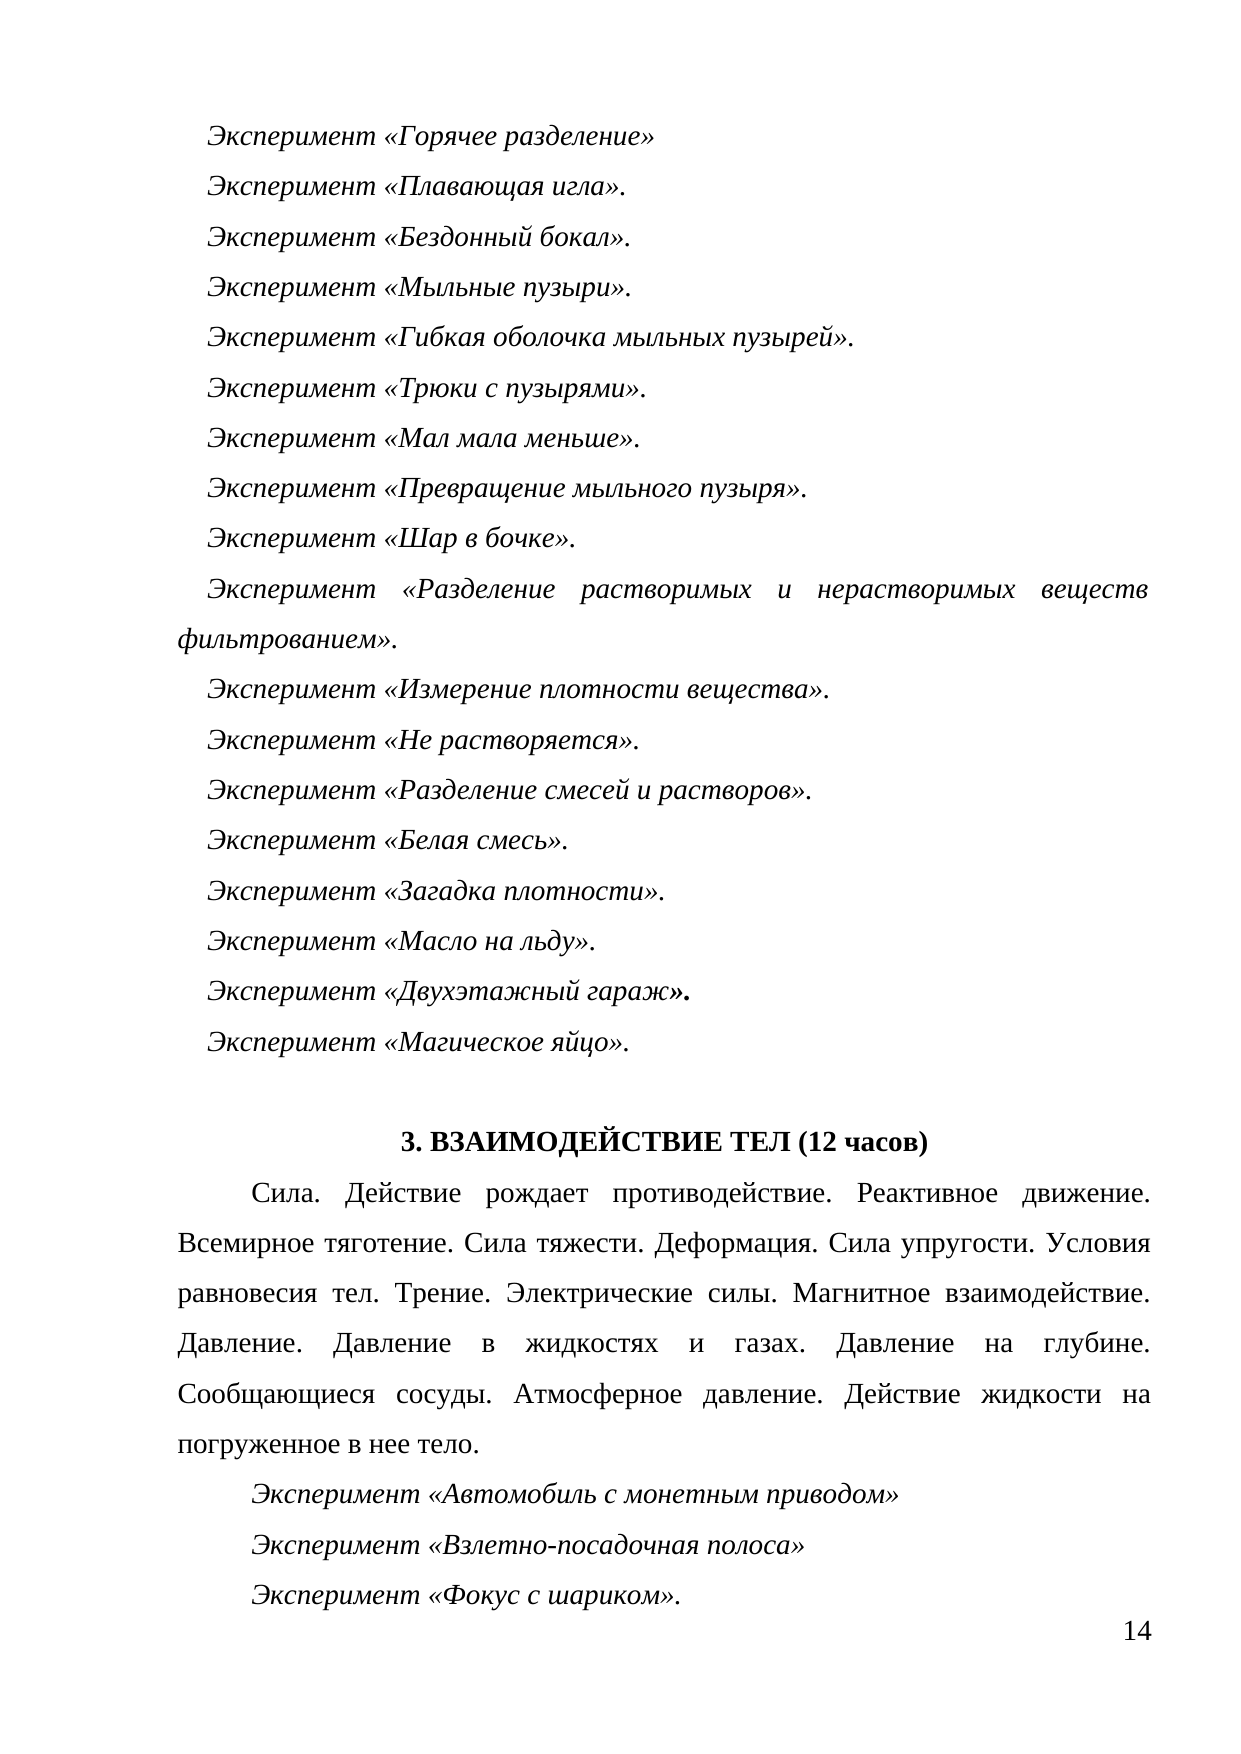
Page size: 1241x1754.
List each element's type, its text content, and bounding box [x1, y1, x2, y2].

text Эксперимент «Измерение плотности вещества». [177, 672, 1152, 705]
text Эксперимент «Гибкая оболочка мыльных пузырей». [177, 319, 1152, 353]
text Эксперимент «Магическое яйцо». [177, 1024, 1152, 1057]
text Эксперимент «Взлетно-посадочная полоса» [177, 1527, 1152, 1560]
text Эксперимент «Масло на льду». [177, 923, 1152, 957]
text Эксперимент «Загадка плотности». [177, 873, 1152, 906]
text Сила. Действие рождает противодействие. Реактивное движение. Всемирное тяготение. Сила тяжести. Деформация. Сила упругости. Условия равновесия тел. Трение. Электрические силы. Магнитное взаимодействие. Давление. Давление в жидкостях и газах. Давление на глубине. Сообщающиеся сосуды. Атмосферное давление. Действие жидкости на погруженное в нее тело. [177, 1175, 1152, 1460]
text Эксперимент «Мыльные пузыри». [177, 269, 1152, 303]
text Эксперимент «Автомобиль с монетным приводом» [177, 1477, 1152, 1510]
text Эксперимент «Бездонный бокал». [177, 219, 1152, 252]
text Эксперимент «Плавающая игла». [177, 168, 1152, 202]
text Эксперимент «Не растворяется». [177, 722, 1152, 755]
text Эксперимент «Горячее разделение» [177, 118, 1152, 152]
text Эксперимент «Превращение мыльного пузыря». [177, 470, 1152, 504]
text 3. ВЗАИМОДЕЙСТВИЕ ТЕЛ (12 часов) [177, 1124, 1152, 1158]
text Эксперимент «Фокус с шариком». [177, 1577, 1152, 1611]
text Эксперимент «Двухэтажный гараж». [177, 973, 1152, 1007]
text Эксперимент «Разделение смесей и растворов». [177, 772, 1152, 806]
text Эксперимент «Шар в бочке». [177, 521, 1152, 554]
text Эксперимент «Разделение растворимых и нерастворимых веществ фильтрованием». [177, 571, 1152, 655]
text Эксперимент «Белая смесь». [177, 822, 1152, 856]
text Эксперимент «Мал мала меньше». [177, 420, 1152, 453]
text Эксперимент «Трюки с пузырями». [177, 370, 1152, 403]
